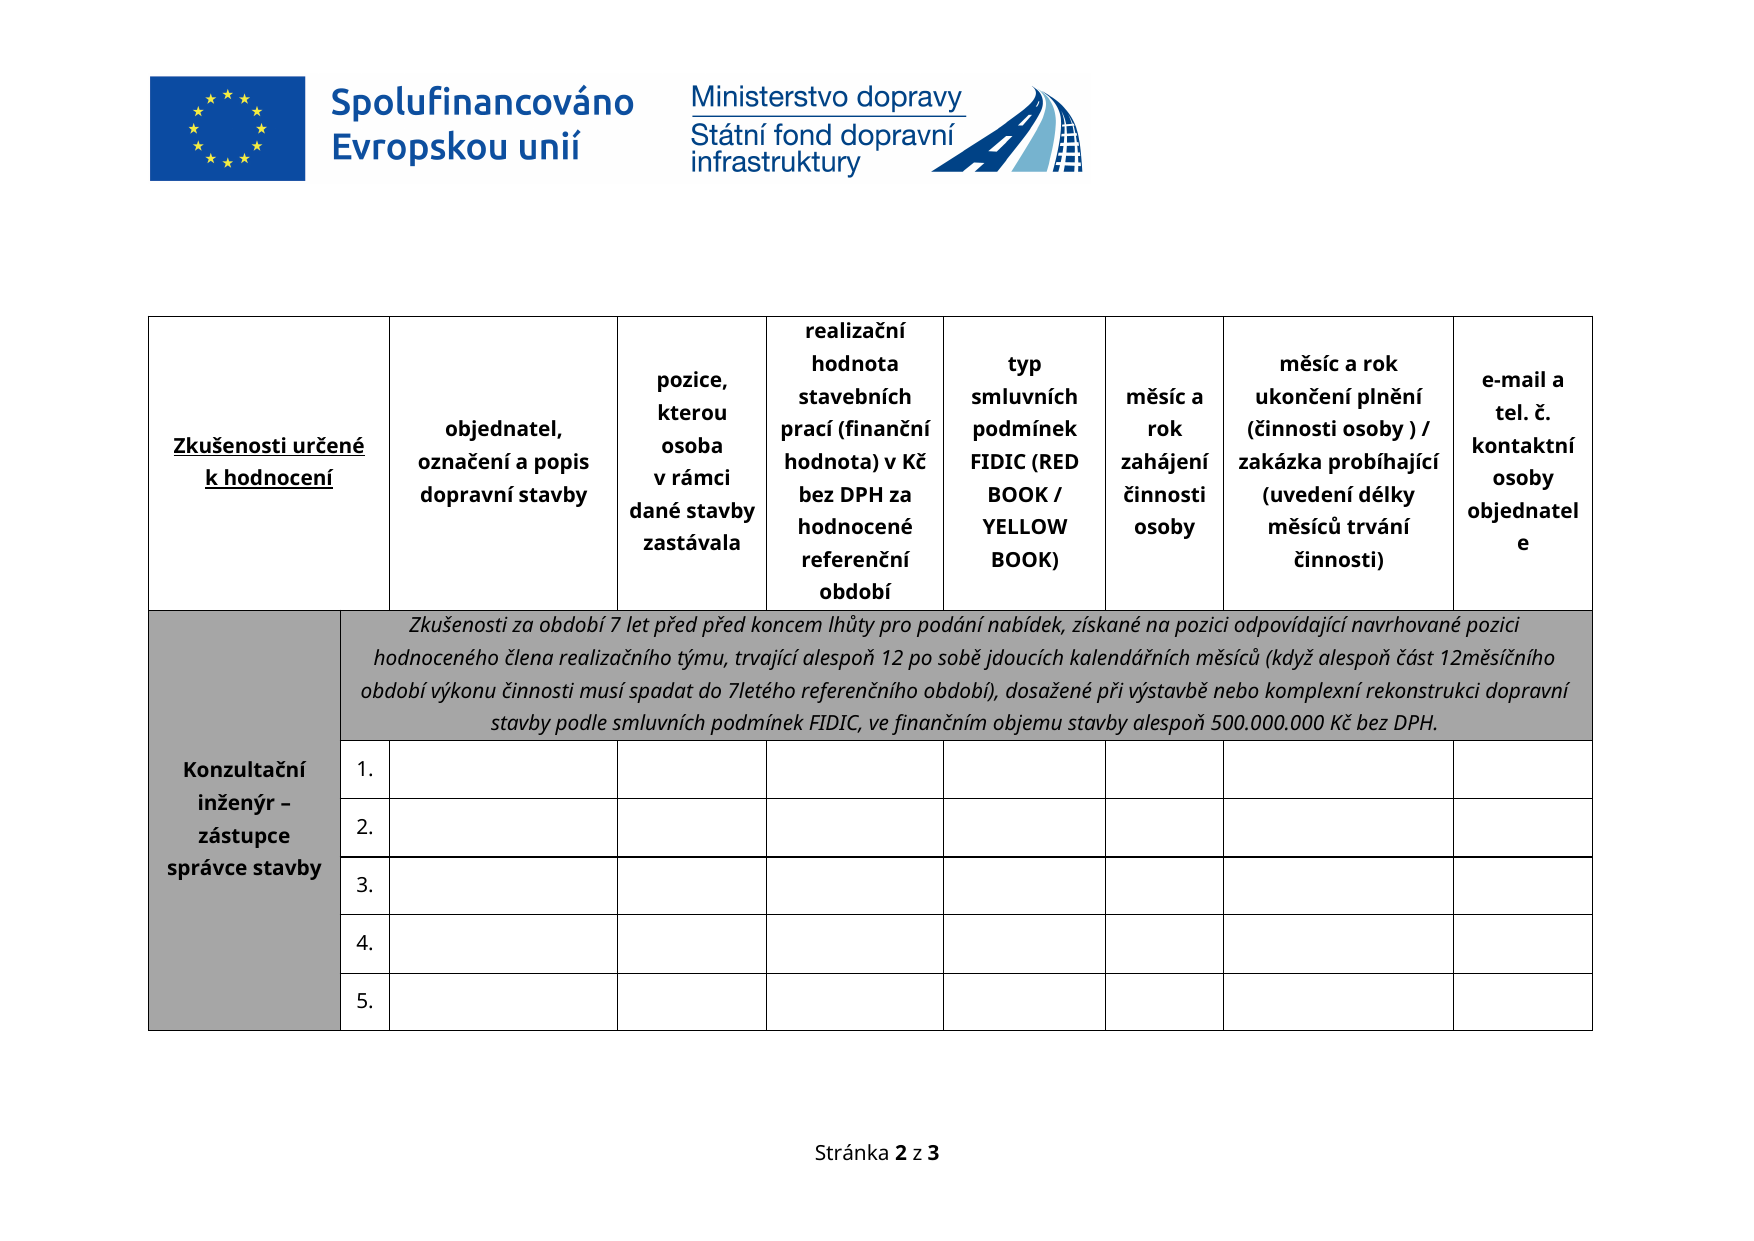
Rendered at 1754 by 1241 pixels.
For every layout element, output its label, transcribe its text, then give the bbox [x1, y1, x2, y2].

table_cell [767, 799, 943, 856]
table_cell [1224, 741, 1453, 798]
table_cell [390, 858, 617, 914]
table_cell [1224, 858, 1453, 914]
table_cell [767, 915, 943, 972]
table_header pozice, kterou osoba v rámci dané stavby zastávala [618, 317, 766, 609]
table_cell 5. [341, 974, 389, 1030]
table_cell [944, 799, 1105, 856]
table_cell [944, 741, 1105, 798]
table_cell 2. [341, 799, 389, 856]
table_cell [944, 858, 1105, 914]
table_cell [1106, 915, 1223, 972]
table_cell Zkušenosti za období 7 let před před koncem lhůty pro podání nabídek, získané na pozici odpovídající navrhované pozici hodnoceného člena realizačního týmu, trvající alespoň 12 po sobě jdoucích kalendářních měsíců (když alespoň část 12měsíčního období výkonu činnosti musí spadat do 7letého referenčního období), dosažené při výstavbě nebo komplexní rekonstrukci dopravní stavby podle smluvních podmínek FIDIC, ve finančním objemu stavby alespoň 500.000.000 Kč bez DPH. [341, 611, 1592, 740]
table_cell [1454, 741, 1592, 798]
table_cell [1454, 915, 1592, 972]
table_cell [390, 741, 617, 798]
table_cell [390, 915, 617, 972]
table_cell [618, 799, 766, 856]
table_cell [1106, 974, 1223, 1030]
table_header objednatel, označení a popis dopravní stavby [390, 317, 617, 609]
table_cell [767, 741, 943, 798]
table_cell [1106, 741, 1223, 798]
table_cell [618, 858, 766, 914]
table_cell [767, 974, 943, 1030]
table_cell [944, 974, 1105, 1030]
table_header Zkušenosti určené k hodnocení [149, 317, 389, 609]
table_header e-mail a tel. č. kontaktní osoby objednatele [1454, 317, 1592, 609]
table_cell [1224, 915, 1453, 972]
table_header realizační hodnota stavebních prací (finanční hodnota) v Kč bez DPH za hodnocené referenční období [767, 317, 943, 609]
table_cell [1454, 799, 1592, 856]
table_cell 4. [341, 915, 389, 972]
table_cell [1454, 974, 1592, 1030]
table_cell [1224, 974, 1453, 1030]
table_cell [767, 858, 943, 914]
table_cell [618, 741, 766, 798]
table_cell [944, 915, 1105, 972]
table_header typ smluvních podmínek FIDIC (RED BOOK / YELLOW BOOK) [944, 317, 1105, 609]
table_header měsíc a rok ukončení plnění (činnosti osoby ) / zakázka probíhající (uvedení délky měsíců trvání činnosti) [1224, 317, 1453, 609]
table_cell [1224, 799, 1453, 856]
table_cell [1454, 858, 1592, 914]
table_cell [1106, 799, 1223, 856]
table_cell [618, 974, 766, 1030]
table_cell [390, 799, 617, 856]
table_cell [618, 915, 766, 972]
table_cell Konzultační inženýr – zástupce správce stavby [149, 611, 340, 1030]
picture [147, 73, 1092, 184]
table_cell 1. [341, 741, 389, 798]
table_cell [390, 974, 617, 1030]
table_header měsíc a rok zahájení činnosti osoby [1106, 317, 1223, 609]
table_cell [1106, 858, 1223, 914]
table_cell 3. [341, 858, 389, 914]
